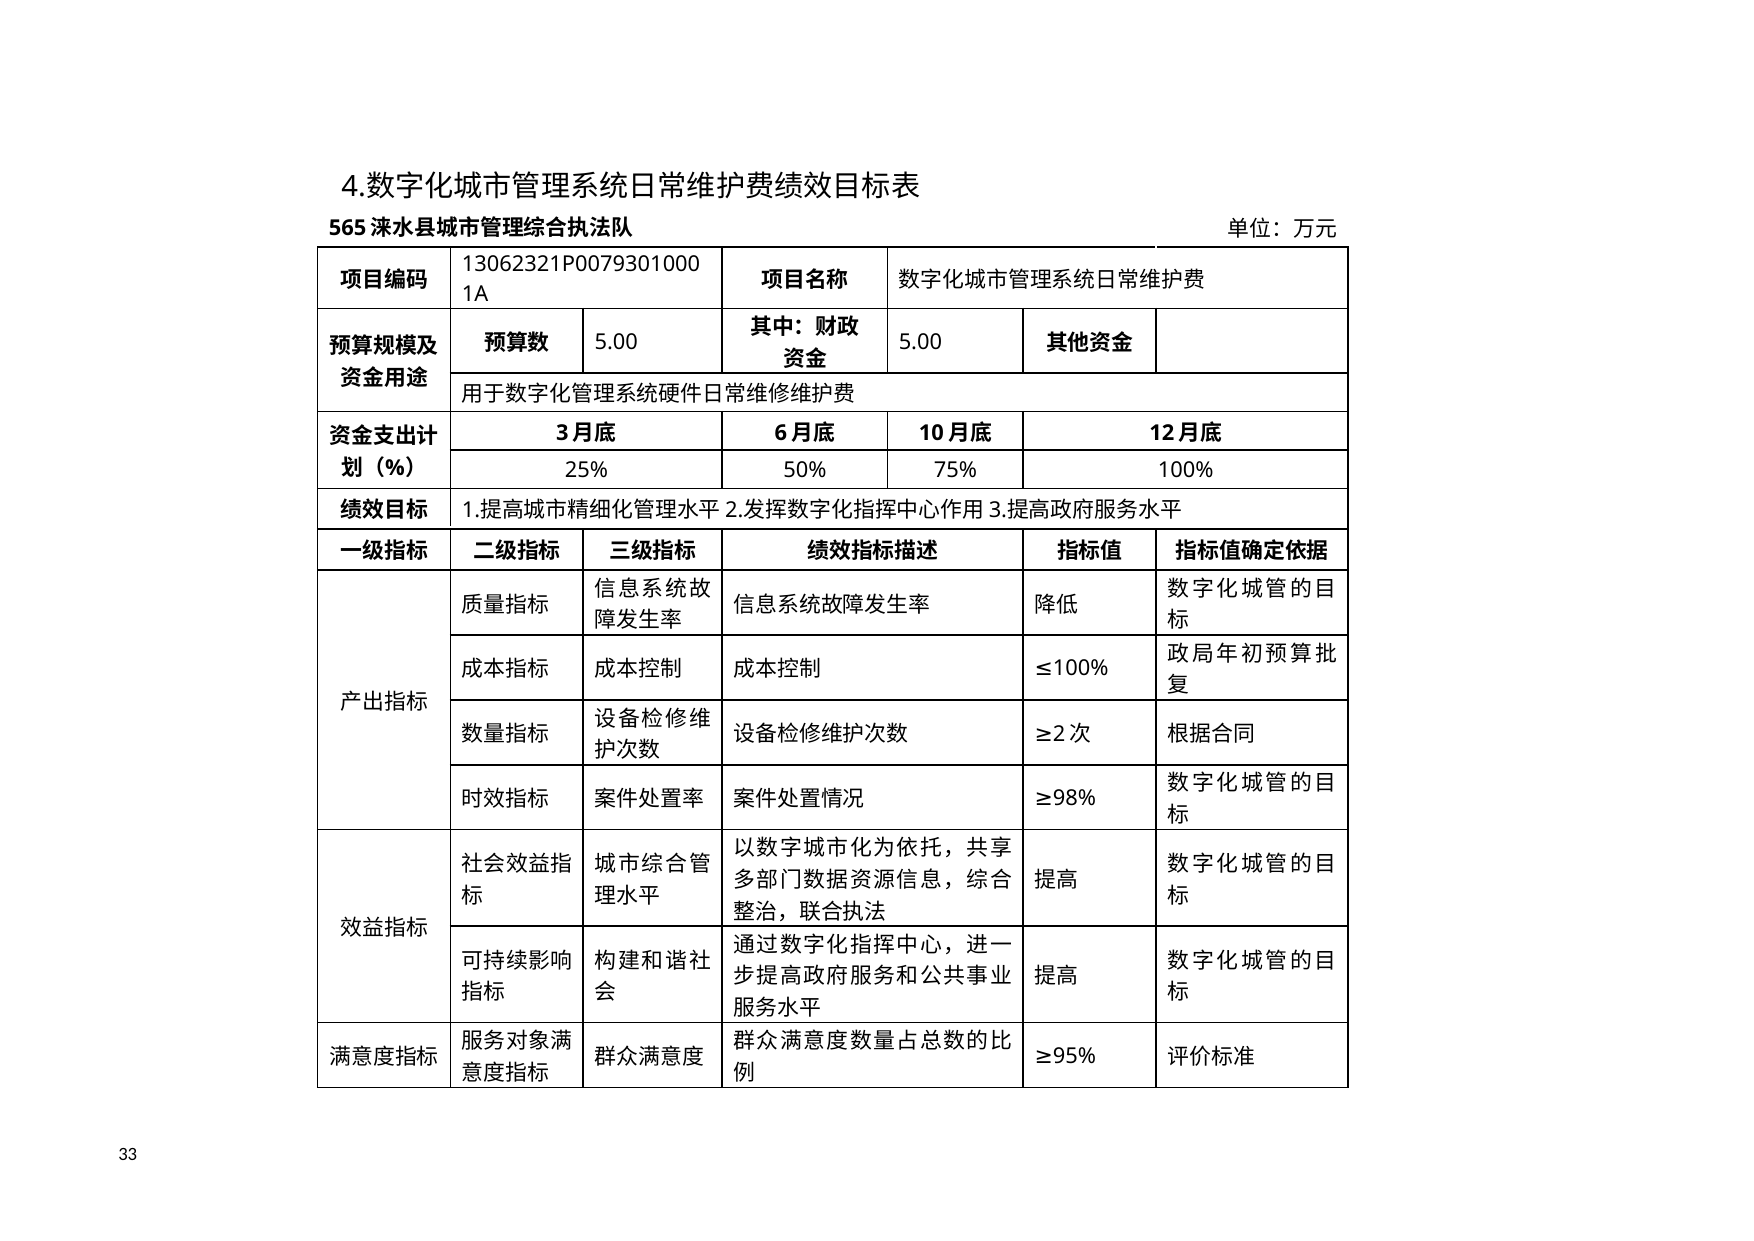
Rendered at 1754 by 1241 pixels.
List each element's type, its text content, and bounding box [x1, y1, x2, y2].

table_cell 预算数 [451, 309, 582, 372]
table_cell 6月底 [723, 412, 887, 449]
table_cell 案件处置率 [584, 766, 721, 829]
table_cell 服务对象满意度指标 [451, 1023, 582, 1087]
table_cell 可持续影响指标 [451, 927, 582, 1022]
table_cell 构建和谐社会 [584, 927, 721, 1022]
table_cell 数量指标 [451, 701, 582, 764]
table_cell 3月底 [451, 412, 721, 449]
table_cell 5.00 [888, 309, 1022, 372]
table_cell 成本控制 [723, 636, 1022, 699]
table_cell 群众满意度 [584, 1023, 721, 1087]
table_cell 13062321P00793010001A [451, 248, 721, 307]
table_cell 以数字城市化为依托，共享多部门数据资源信息，综合整治，联合执法 [723, 830, 1022, 925]
table_header 二级指标 [451, 530, 582, 569]
table_cell 提高 [1024, 830, 1155, 925]
table_cell 项目名称 [723, 248, 887, 307]
table_cell 5.00 [584, 309, 721, 372]
table_cell 预算规模及资金用途 [318, 309, 450, 411]
table_cell 75% [888, 451, 1022, 488]
table_cell 政局年初预算批复 [1157, 636, 1347, 699]
table_cell 项目编码 [318, 248, 450, 307]
table_cell 50% [723, 451, 887, 488]
table_cell ≤100% [1024, 636, 1155, 699]
table_cell 用于数字化管理系统硬件日常维修维护费 [451, 374, 1347, 411]
table_cell 信息系统故障发生率 [723, 571, 1022, 634]
table_cell 成本指标 [451, 636, 582, 699]
table_cell 质量指标 [451, 571, 582, 634]
table_cell 数字化城管的目标 [1157, 830, 1347, 925]
table_cell 数字化城管的目标 [1157, 766, 1347, 829]
text 4.数字化城市管理系统日常维护费绩效目标表 [118, 162, 1547, 205]
table_cell ≥2次 [1024, 701, 1155, 764]
table_cell 数字化城管的目标 [1157, 927, 1347, 1022]
table_cell 城市综合管理水平 [584, 830, 721, 925]
table_cell 群众满意度数量占总数的比例 [723, 1023, 1022, 1087]
table_cell 100% [1024, 451, 1347, 488]
table_header 三级指标 [584, 530, 721, 569]
table_cell 12月底 [1024, 412, 1347, 449]
table_cell 数字化城市管理系统日常维护费 [888, 248, 1347, 307]
table_cell 数字化城管的目标 [1157, 571, 1347, 634]
table_cell 成本控制 [584, 636, 721, 699]
table_cell 其中：财政 资金 [723, 309, 887, 372]
table_cell 满意度指标 [318, 1023, 450, 1087]
table_cell 1.提高城市精细化管理水平2.发挥数字化指挥中心作用3.提高政府服务水平 [451, 489, 1347, 526]
table_cell 案件处置情况 [723, 766, 1022, 829]
table_cell 设备检修维护次数 [723, 701, 1022, 764]
table_cell 25% [451, 451, 721, 488]
table_cell 评价标准 [1157, 1023, 1347, 1087]
table_cell 资金支出计划（%） [318, 412, 450, 488]
table_cell 其他资金 [1024, 309, 1155, 372]
table_cell 时效指标 [451, 766, 582, 829]
table_cell 设备检修维护次数 [584, 701, 721, 764]
table_cell 社会效益指标 [451, 830, 582, 925]
table_header 指标值确定依据 [1157, 530, 1347, 569]
table_cell ≥95% [1024, 1023, 1155, 1087]
table_cell 降低 [1024, 571, 1155, 634]
table_header 一级指标 [318, 530, 450, 569]
table_cell 根据合同 [1157, 701, 1347, 764]
table_cell ≥98% [1024, 766, 1155, 829]
table_cell 10月底 [888, 412, 1022, 449]
table_cell 产出指标 [318, 571, 450, 829]
table_header 指标值 [1024, 530, 1155, 569]
table_cell [1157, 309, 1347, 372]
table_cell 信息系统故障发生率 [584, 571, 721, 634]
table_cell 绩效目标 [318, 489, 450, 526]
table_header 单位：万元 [1157, 207, 1347, 246]
table_header 绩效指标描述 [723, 530, 1022, 569]
table_cell 通过数字化指挥中心，进一步提高政府服务和公共事业服务水平 [723, 927, 1022, 1022]
table_cell 提高 [1024, 927, 1155, 1022]
table_header 565涞水县城市管理综合执法队 [318, 207, 1155, 246]
table_cell 效益指标 [318, 830, 450, 1022]
